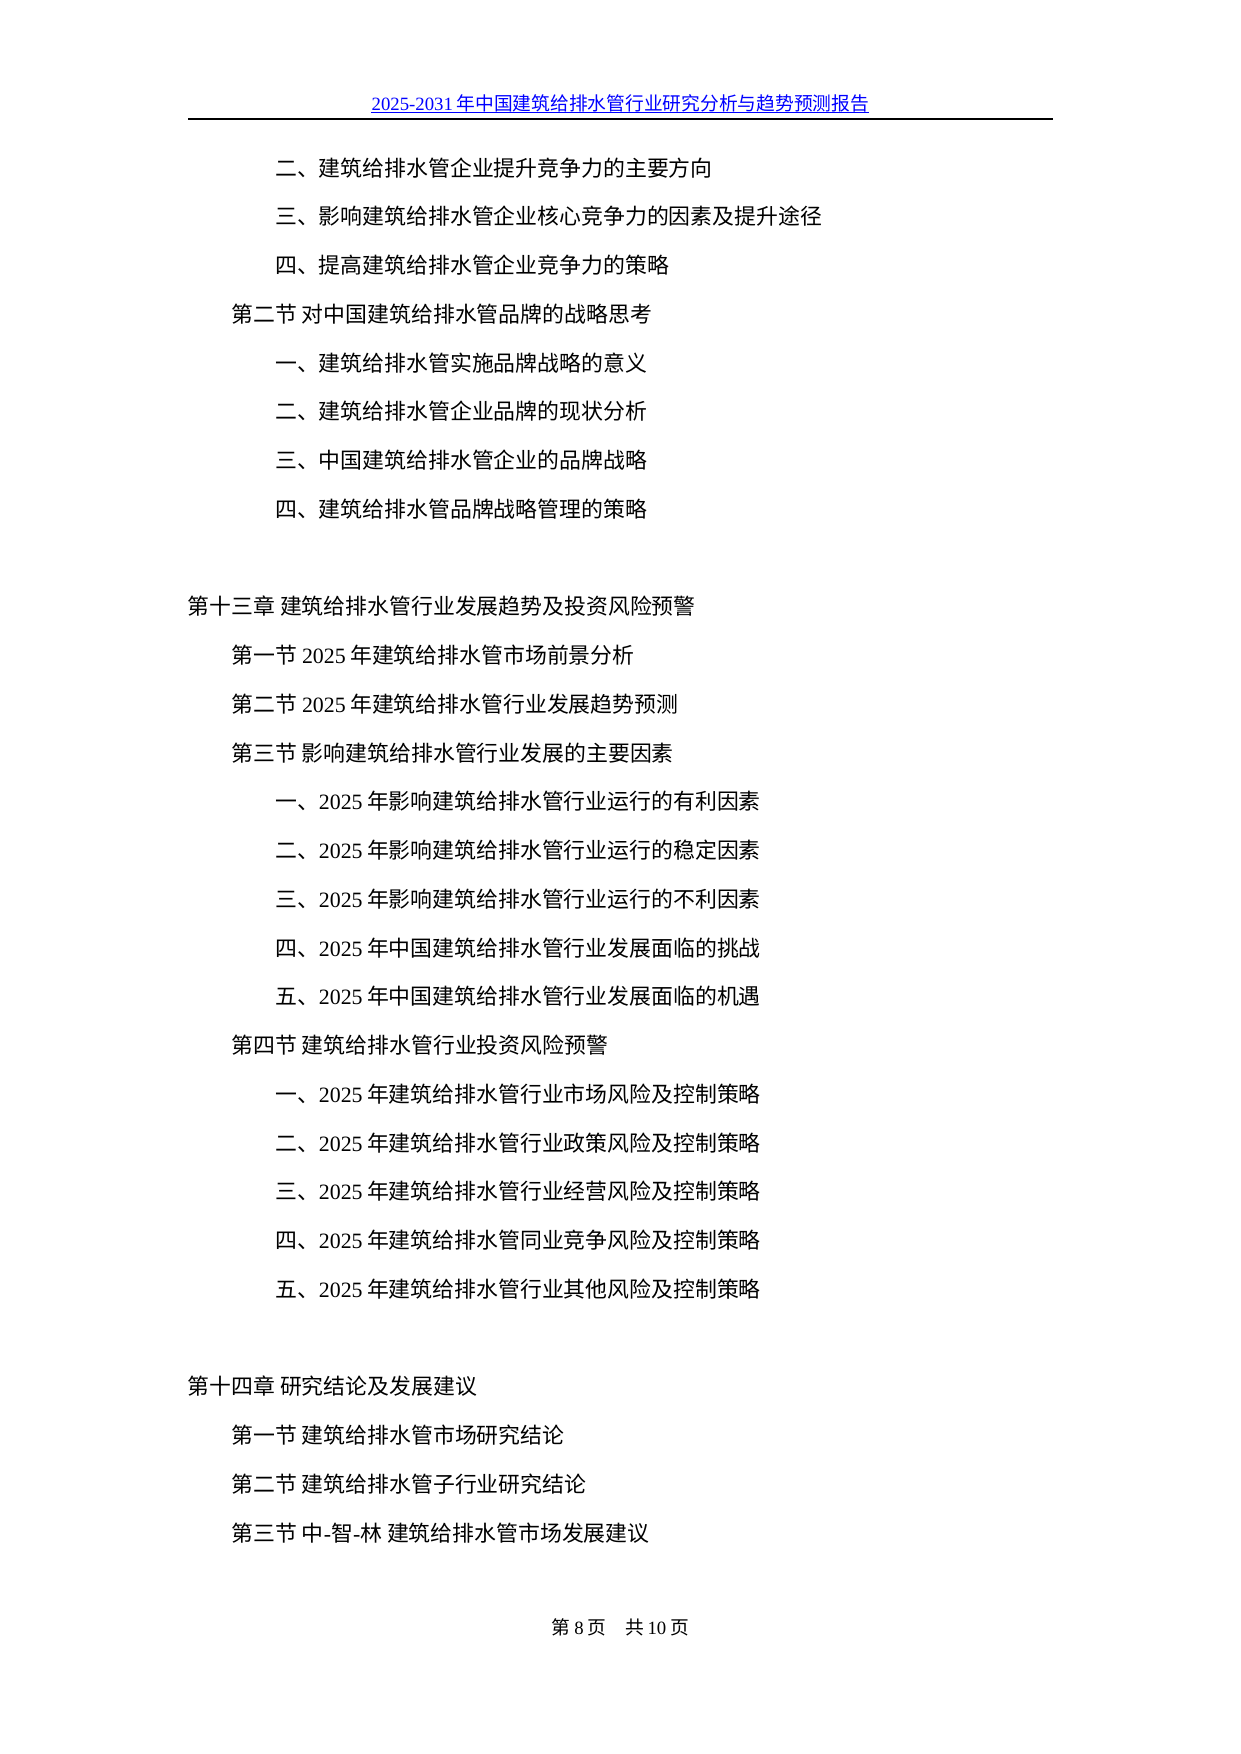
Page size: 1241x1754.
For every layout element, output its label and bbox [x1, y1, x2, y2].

text [187, 150, 1053, 1548]
